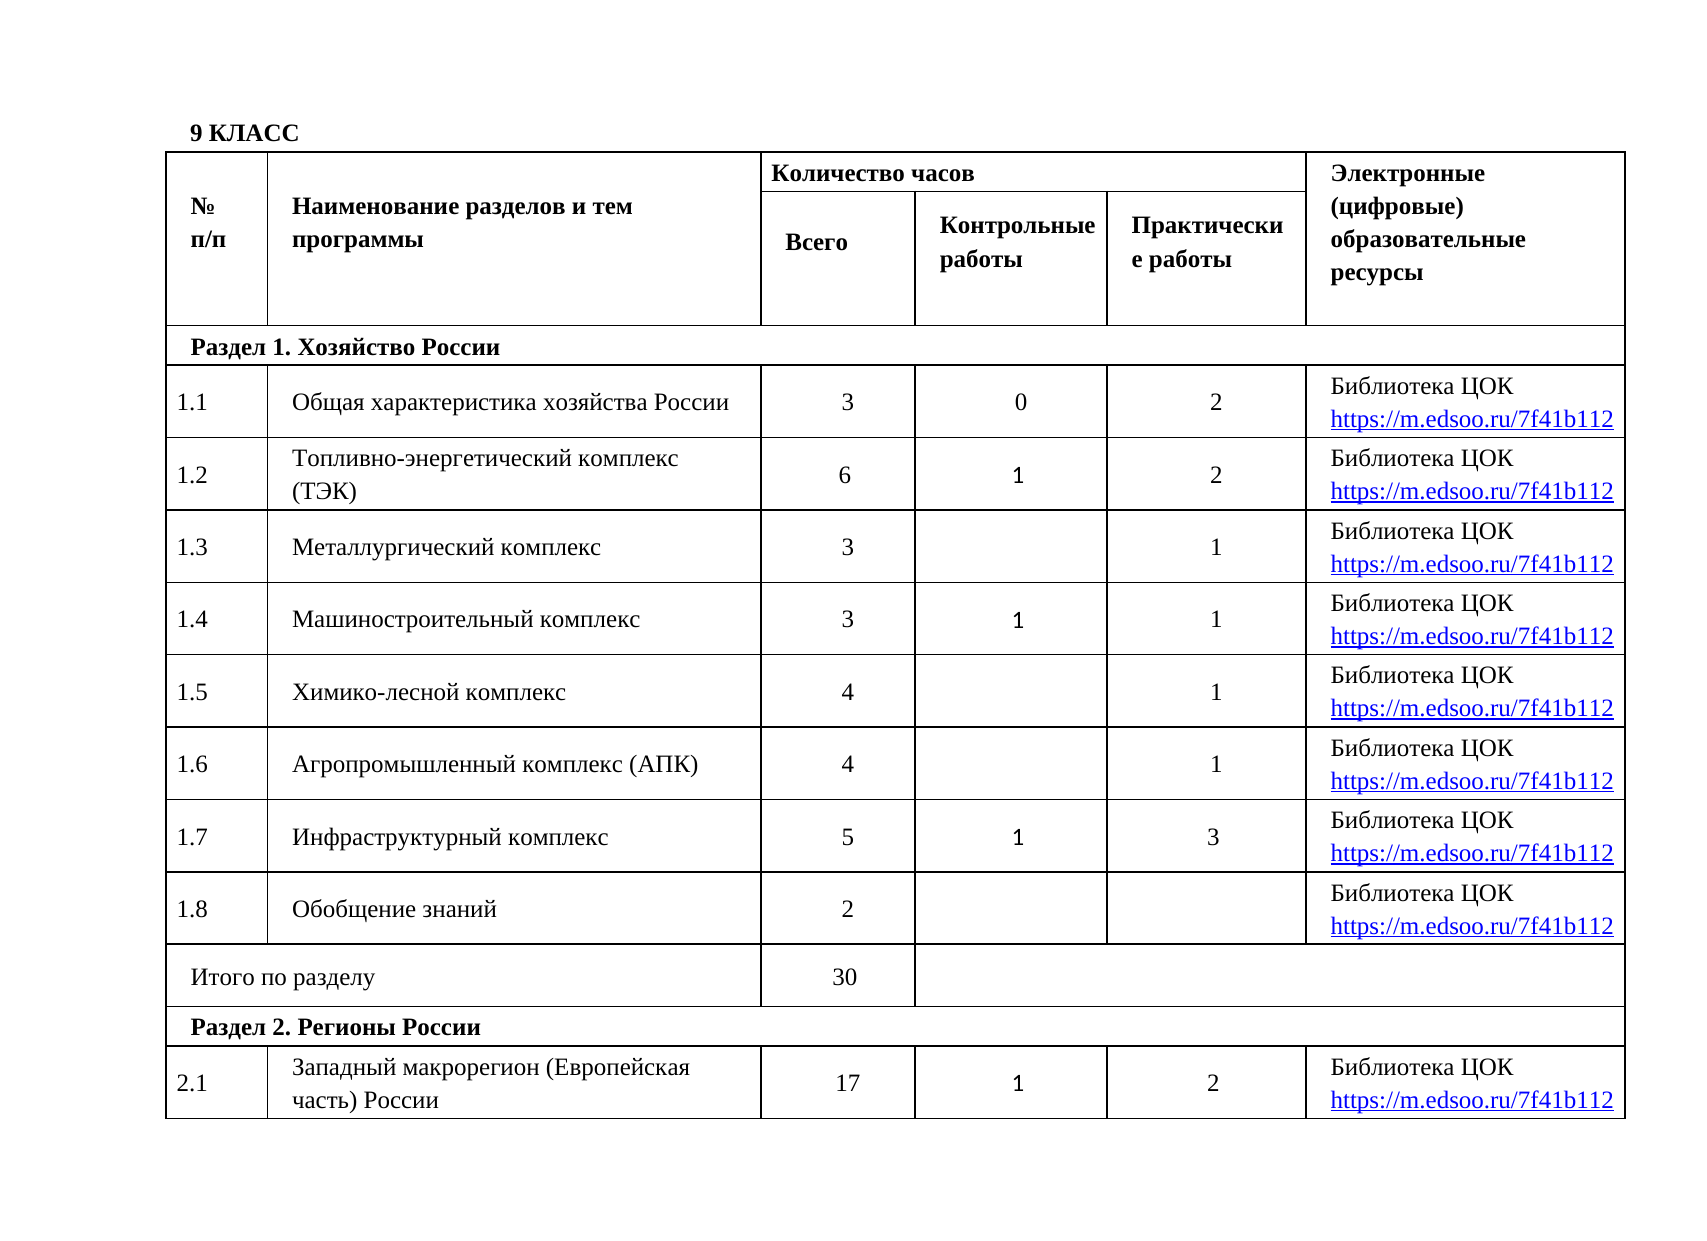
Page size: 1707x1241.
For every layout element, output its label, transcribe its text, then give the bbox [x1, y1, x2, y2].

table_cell 2.1 [167, 1047, 267, 1117]
table_cell Раздел 1. Хозяйство России [167, 326, 1624, 364]
table_cell Раздел 2. Регионы России [167, 1007, 1624, 1045]
table_cell 2 [1108, 438, 1305, 509]
table_cell 1 [916, 800, 1106, 871]
table_cell Общая характеристика хозяйства России [268, 366, 760, 437]
table_cell 4 [762, 728, 914, 798]
table_cell 1.7 [167, 800, 267, 871]
table_cell 1.1 [167, 366, 267, 437]
table_cell [916, 873, 1106, 943]
table_cell Библиотека ЦОК https://m.edsoo.ru/7f41b112 [1307, 583, 1624, 654]
table_cell 3 [762, 511, 914, 581]
table_cell Всего [762, 192, 914, 325]
table_cell Западный макрорегион (Европейская часть) России [268, 1047, 760, 1117]
table_cell Библиотека ЦОК https://m.edsoo.ru/7f41b112 [1307, 728, 1624, 798]
table_header Количество часов [762, 153, 1305, 191]
table_cell Контрольные работы [916, 192, 1106, 325]
table_cell 3 [762, 366, 914, 437]
table_cell [916, 945, 1624, 1006]
table_cell 1 [1108, 511, 1305, 581]
table_cell 1 [916, 438, 1106, 509]
table_header Электронные (цифровые) образовательные ресурсы [1307, 153, 1624, 325]
table_cell Библиотека ЦОК https://m.edsoo.ru/7f41b112 [1307, 511, 1624, 581]
table_cell 3 [762, 583, 914, 654]
table_cell Агропромышленный комплекс (АПК) [268, 728, 760, 798]
table_cell 4 [762, 655, 914, 726]
table_cell [916, 728, 1106, 798]
table_cell Библиотека ЦОК https://m.edsoo.ru/7f41b112 [1307, 438, 1624, 509]
table_cell 3 [1108, 800, 1305, 871]
table_cell 1 [1108, 728, 1305, 798]
table_cell [916, 511, 1106, 581]
table_cell Обобщение знаний [268, 873, 760, 943]
table_cell 1 [916, 583, 1106, 654]
table_cell Машиностроительный комплекс [268, 583, 760, 654]
table_cell Топливно-энергетический комплекс (ТЭК) [268, 438, 760, 509]
table_cell Итого по разделу [167, 945, 760, 1006]
table_cell 1.2 [167, 438, 267, 509]
table_header Наименование разделов и тем программы [268, 153, 760, 325]
table_cell 1 [1108, 583, 1305, 654]
table_cell 17 [762, 1047, 914, 1117]
table_cell 2 [1108, 1047, 1305, 1117]
table_header № п/п [167, 153, 267, 325]
table_cell 1.6 [167, 728, 267, 798]
table_cell 30 [762, 945, 914, 1006]
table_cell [1307, 873, 1624, 943]
table_cell Металлургический комплекс [268, 511, 760, 581]
table_cell 1.3 [167, 511, 267, 581]
table_cell 1 [1108, 655, 1305, 726]
table_cell 0 [916, 366, 1106, 437]
table_cell 1.4 [167, 583, 267, 654]
table_cell Библиотека ЦОК https://m.edsoo.ru/7f41b112 [1307, 655, 1624, 726]
text 9 КЛАСС [190, 118, 1618, 147]
table_cell Библиотека ЦОК https://m.edsoo.ru/7f41b112 [1307, 800, 1624, 871]
table_cell [916, 655, 1106, 726]
table_cell 1.8 [167, 873, 267, 943]
table_cell [1108, 873, 1305, 943]
table_cell 6 [762, 438, 914, 509]
table_cell 2 [762, 873, 914, 943]
table_cell Практические работы [1108, 192, 1305, 325]
table_cell 2 [1108, 366, 1305, 437]
table_cell Инфраструктурный комплекс [268, 800, 760, 871]
table_cell Библиотека ЦОК https://m.edsoo.ru/7f41b112 [1307, 366, 1624, 437]
table_cell Химико-лесной комплекс [268, 655, 760, 726]
table_cell 5 [762, 800, 914, 871]
table_cell 1.5 [167, 655, 267, 726]
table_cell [1307, 1047, 1624, 1117]
table_cell 1 [916, 1047, 1106, 1117]
